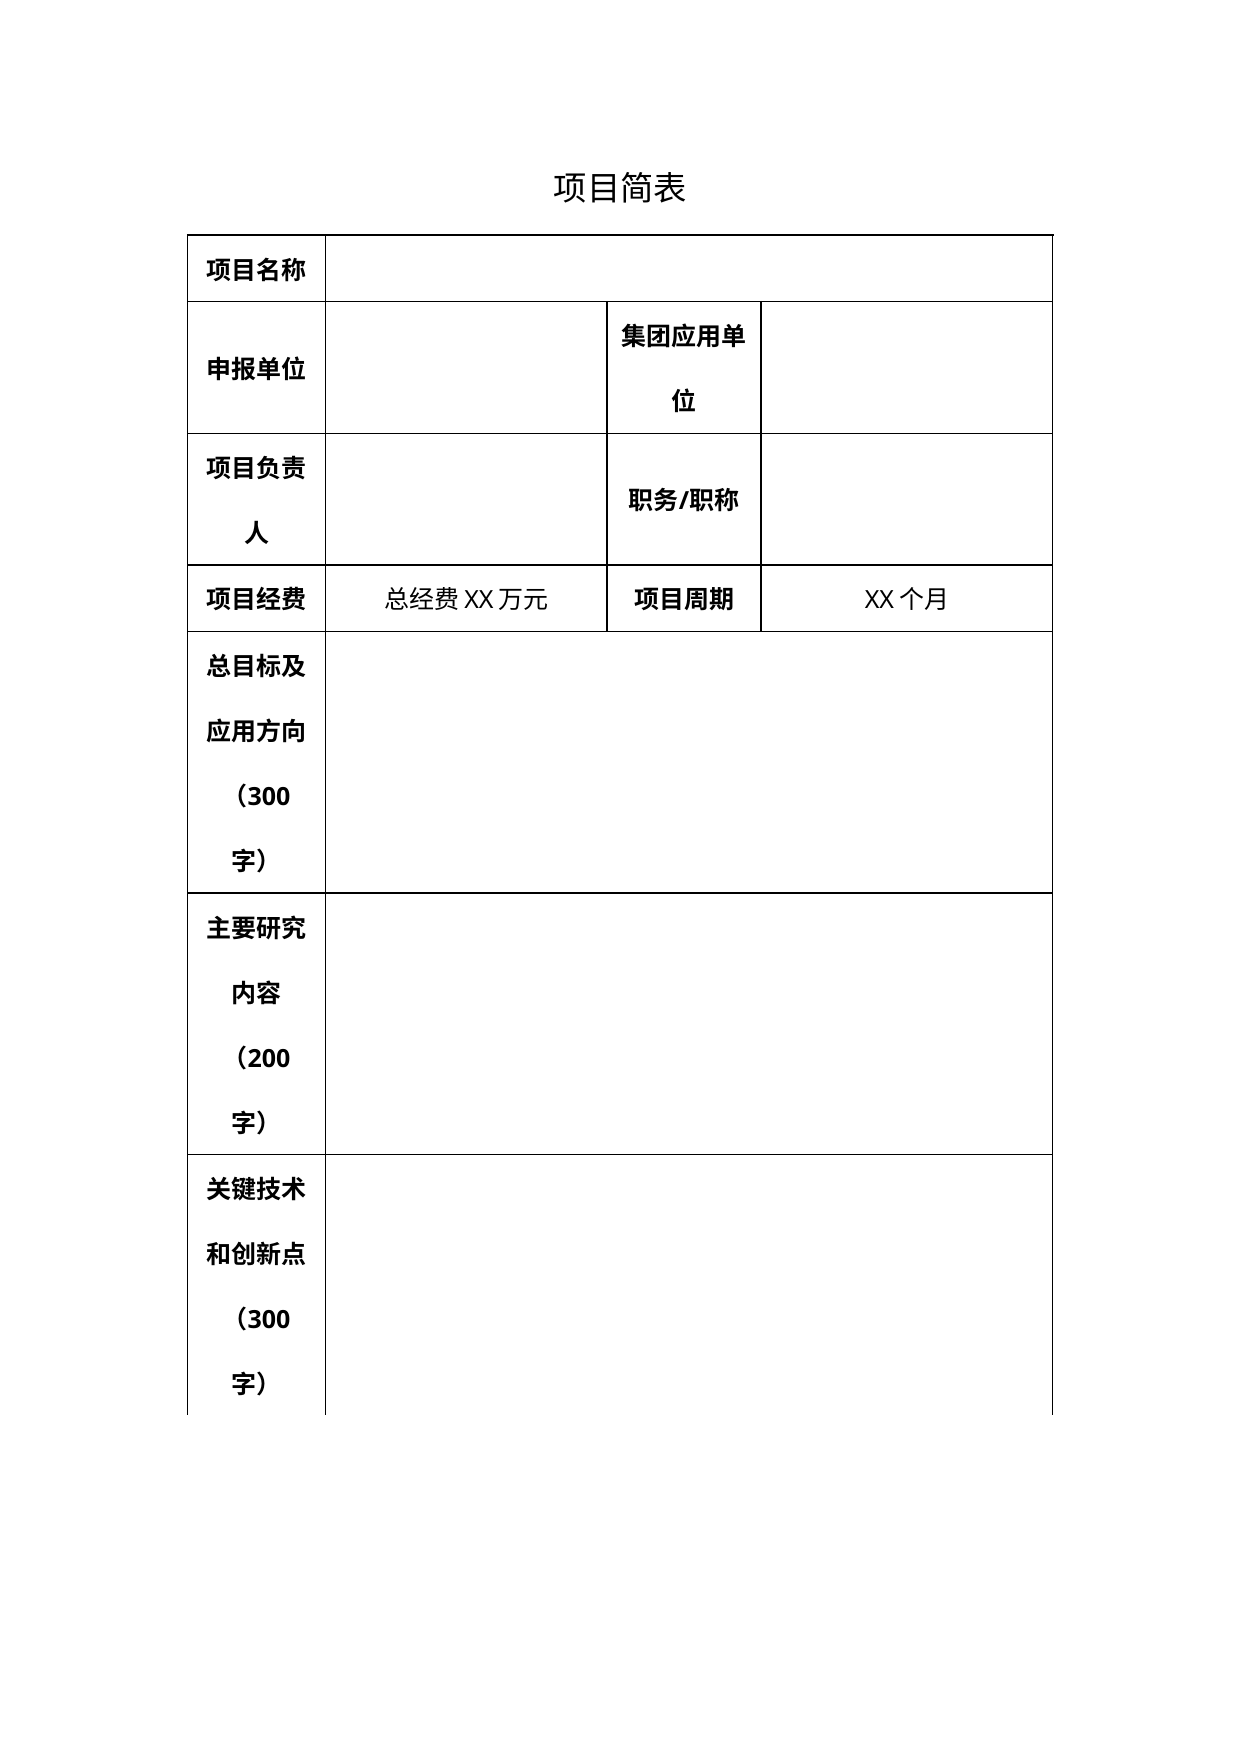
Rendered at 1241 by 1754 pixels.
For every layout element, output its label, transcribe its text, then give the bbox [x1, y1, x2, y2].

table_header [326, 236, 1052, 301]
table_cell 申报单位 [188, 302, 325, 432]
table_cell 项目经费 [188, 566, 325, 631]
table_cell [762, 434, 1052, 564]
table_cell [326, 302, 606, 432]
table_cell [326, 632, 1052, 892]
table_header 项目名称 [188, 236, 325, 301]
table_cell 总经费XX万元 [326, 566, 606, 631]
table_cell XX个月 [762, 566, 1052, 631]
table_cell 职务/职称 [608, 434, 760, 564]
table_cell [326, 434, 606, 564]
table_cell 项目负责人 [188, 434, 325, 564]
table_cell [326, 894, 1052, 1154]
table_cell 总目标及应用方向 （300字） [188, 632, 325, 892]
table_cell 主要研究内容（200字） [188, 894, 325, 1154]
table_cell [762, 302, 1052, 432]
table_cell 关键技术和创新点 （300字） [188, 1155, 325, 1415]
table_cell 集团应用单位 [608, 302, 760, 432]
table_cell [326, 1155, 1052, 1415]
table_cell 项目周期 [608, 566, 760, 631]
text 项目简表 [187, 162, 1053, 210]
